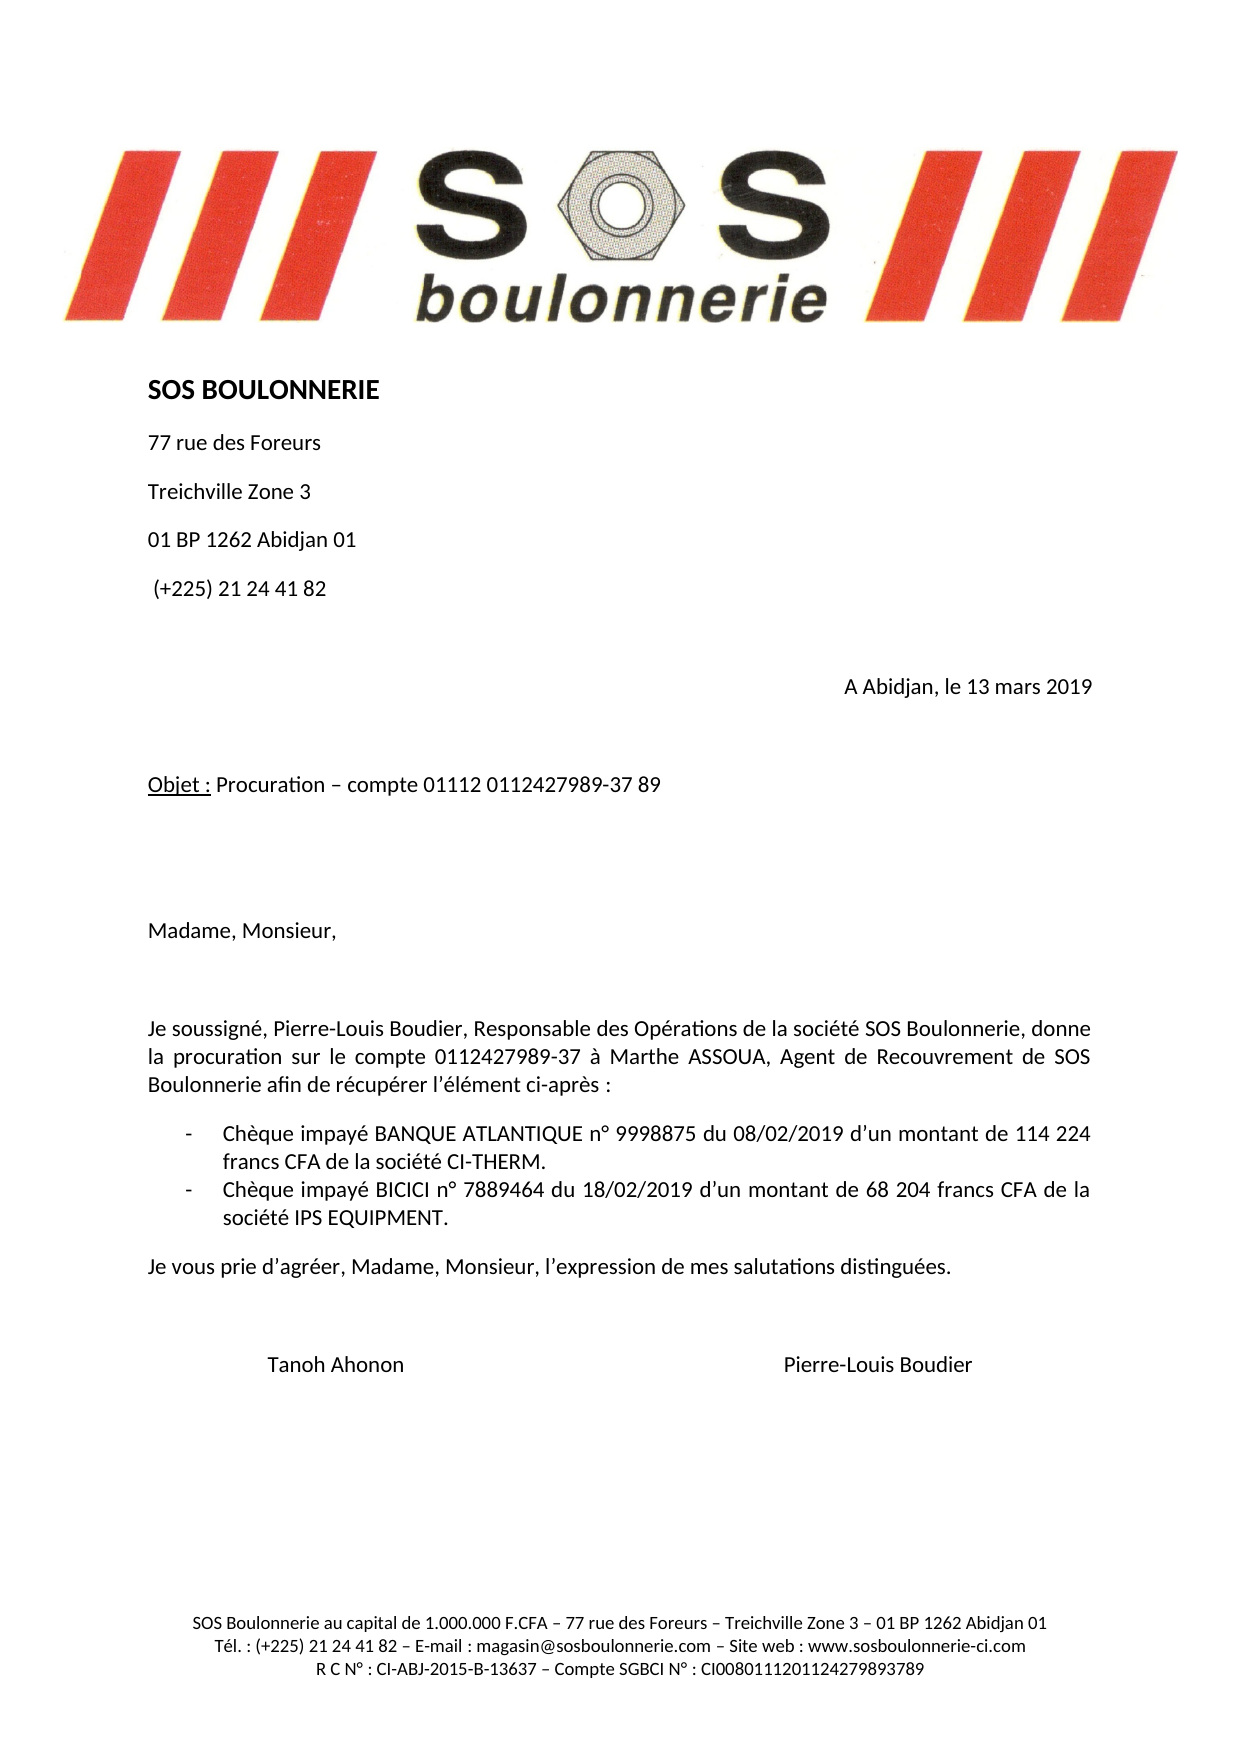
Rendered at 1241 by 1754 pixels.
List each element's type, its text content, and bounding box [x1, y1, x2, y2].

list Chèque impayé BICICI n° 7889464 du 18/02/2019 d’un montant de 68 204 francs CFA de la société IPS EQUIPMENT. [185, 1175, 1093, 1231]
text Madame, Monsieur, [148, 916, 1093, 944]
text (+225) 21 24 41 82 [148, 574, 1093, 602]
text Objet : Procuration – compte 01112 0112427989-37 89 [148, 770, 1093, 798]
text Tanoh Ahonon Pierre-Louis Boudier [148, 1350, 1093, 1378]
text Je soussigné, Pierre-Louis Boudier, Responsable des Opérations de la société SOS Boulonnerie, donne la procuration sur le compte 0112427989-37 à Marthe ASSOUA, Agent de Recouvrement de SOS Boulonnerie afin de récupérer l’élément ci-après : [148, 1014, 1093, 1098]
list Chèque impayé BANQUE ATLANTIQUE n° 9998875 du 08/02/2019 d’un montant de 114 224 francs CFA de la société CI-THERM. [185, 1119, 1093, 1175]
text Je vous prie d’agréer, Madame, Monsieur, l’expression de mes salutations distinguées. [148, 1252, 1093, 1280]
text Treichville Zone 3 [148, 477, 1093, 505]
text 01 BP 1262 Abidjan 01 [148, 526, 1093, 554]
text A Abidjan, le 13 mars 2019 [148, 672, 1093, 700]
text 77 rue des Foreurs [148, 428, 1093, 456]
text SOS BOULONNERIE [148, 371, 1093, 407]
picture [62, 147, 1178, 323]
